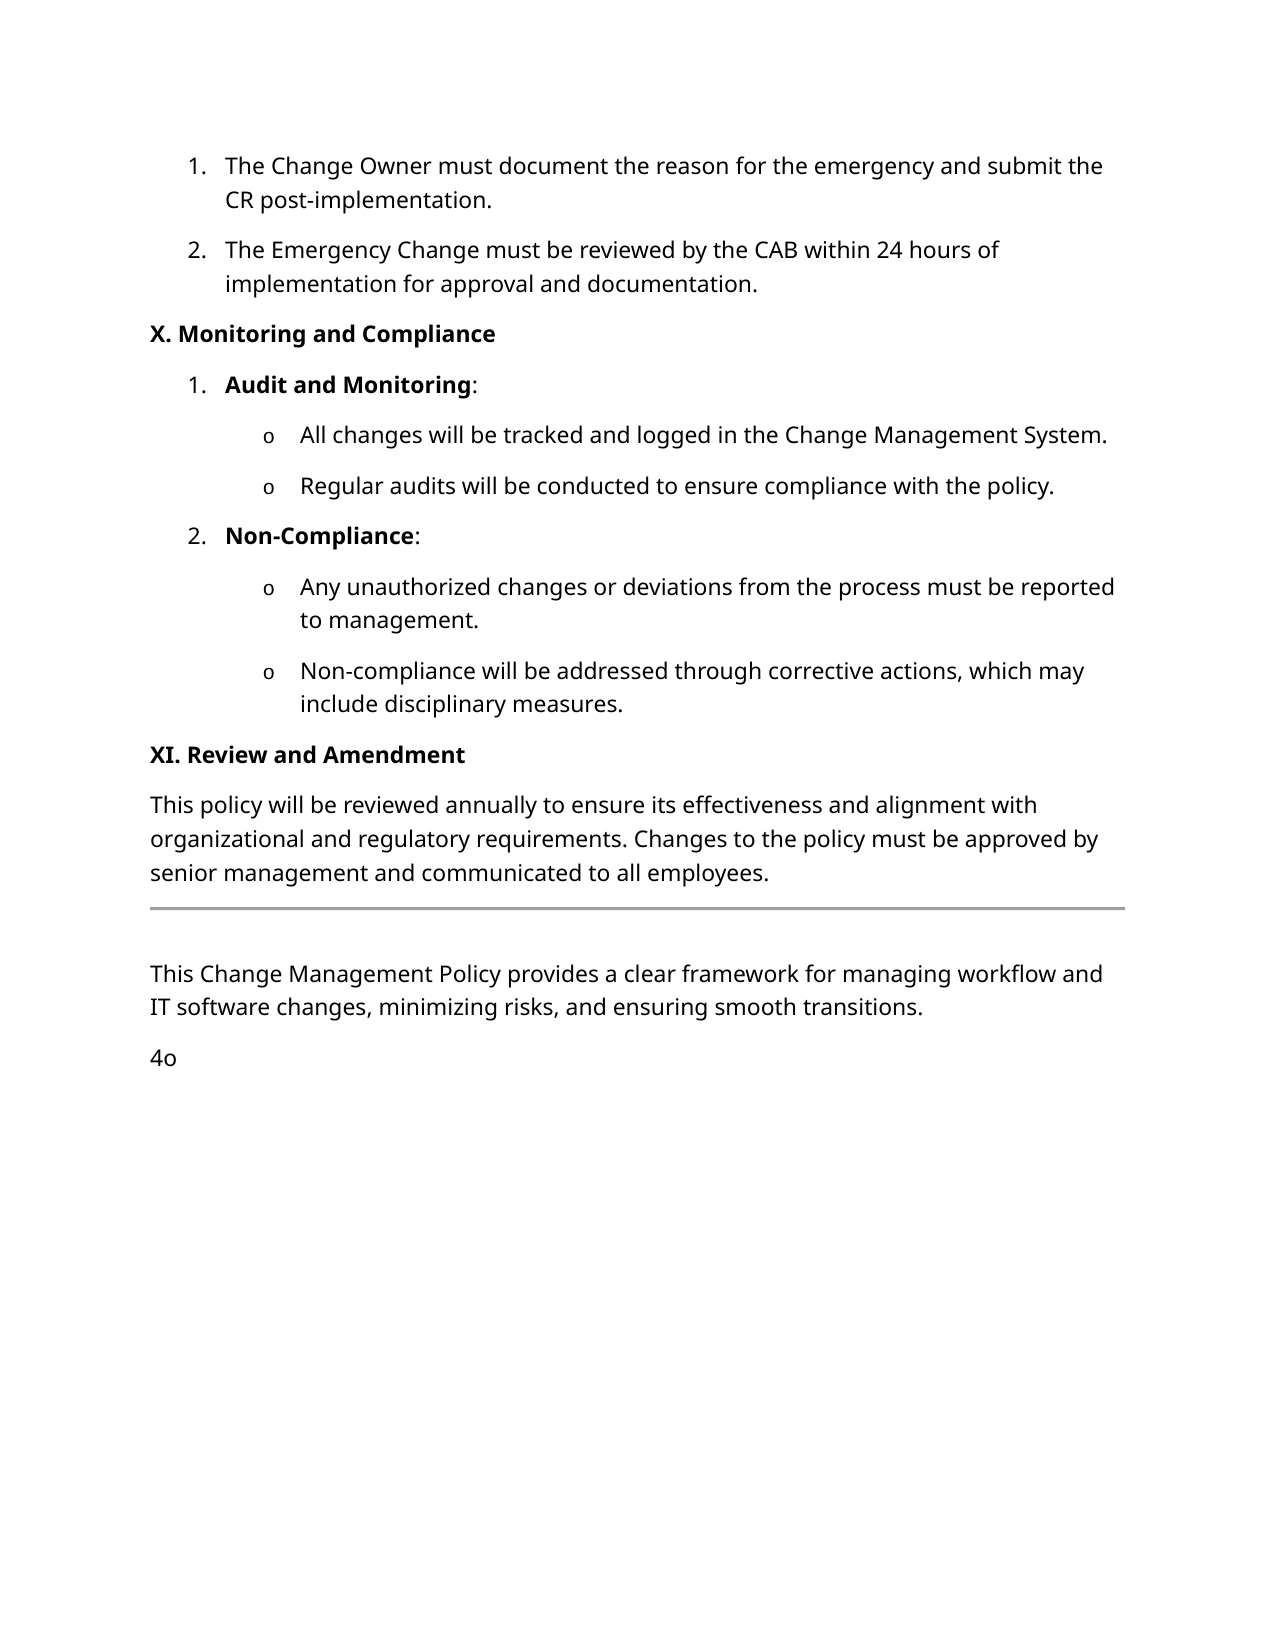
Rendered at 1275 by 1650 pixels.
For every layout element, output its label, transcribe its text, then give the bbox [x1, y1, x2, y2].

list Non-compliance will be addressed through corrective actions, which may include disciplinary measures. [262, 654, 1125, 719]
list All changes will be tracked and logged in the Change Management System. [262, 419, 1125, 450]
text X. Monitoring and Compliance [150, 318, 1125, 349]
text XI. Review and Amendment [150, 739, 1125, 770]
text 4o [150, 1042, 1125, 1073]
text This Change Management Policy provides a clear framework for managing workflow and IT software changes, minimizing risks, and ensuring smooth transitions. [150, 957, 1125, 1022]
list Regular audits will be conducted to ensure compliance with the policy. [262, 469, 1125, 501]
list The Change Owner must document the reason for the emergency and submit the CR post-implementation. [187, 150, 1125, 215]
list Audit and Monitoring: [187, 369, 1125, 400]
list Any unauthorized changes or deviations from the process must be reported to management. [262, 570, 1125, 635]
list The Emergency Change must be reviewed by the CAB within 24 hours of implementation for approval and documentation. [187, 234, 1125, 299]
text This policy will be reviewed annually to ensure its effectiveness and alignment with organizational and regulatory requirements. Changes to the policy must be approved by senior management and communicated to all employees. [150, 789, 1125, 888]
list Non-Compliance: [187, 520, 1125, 551]
